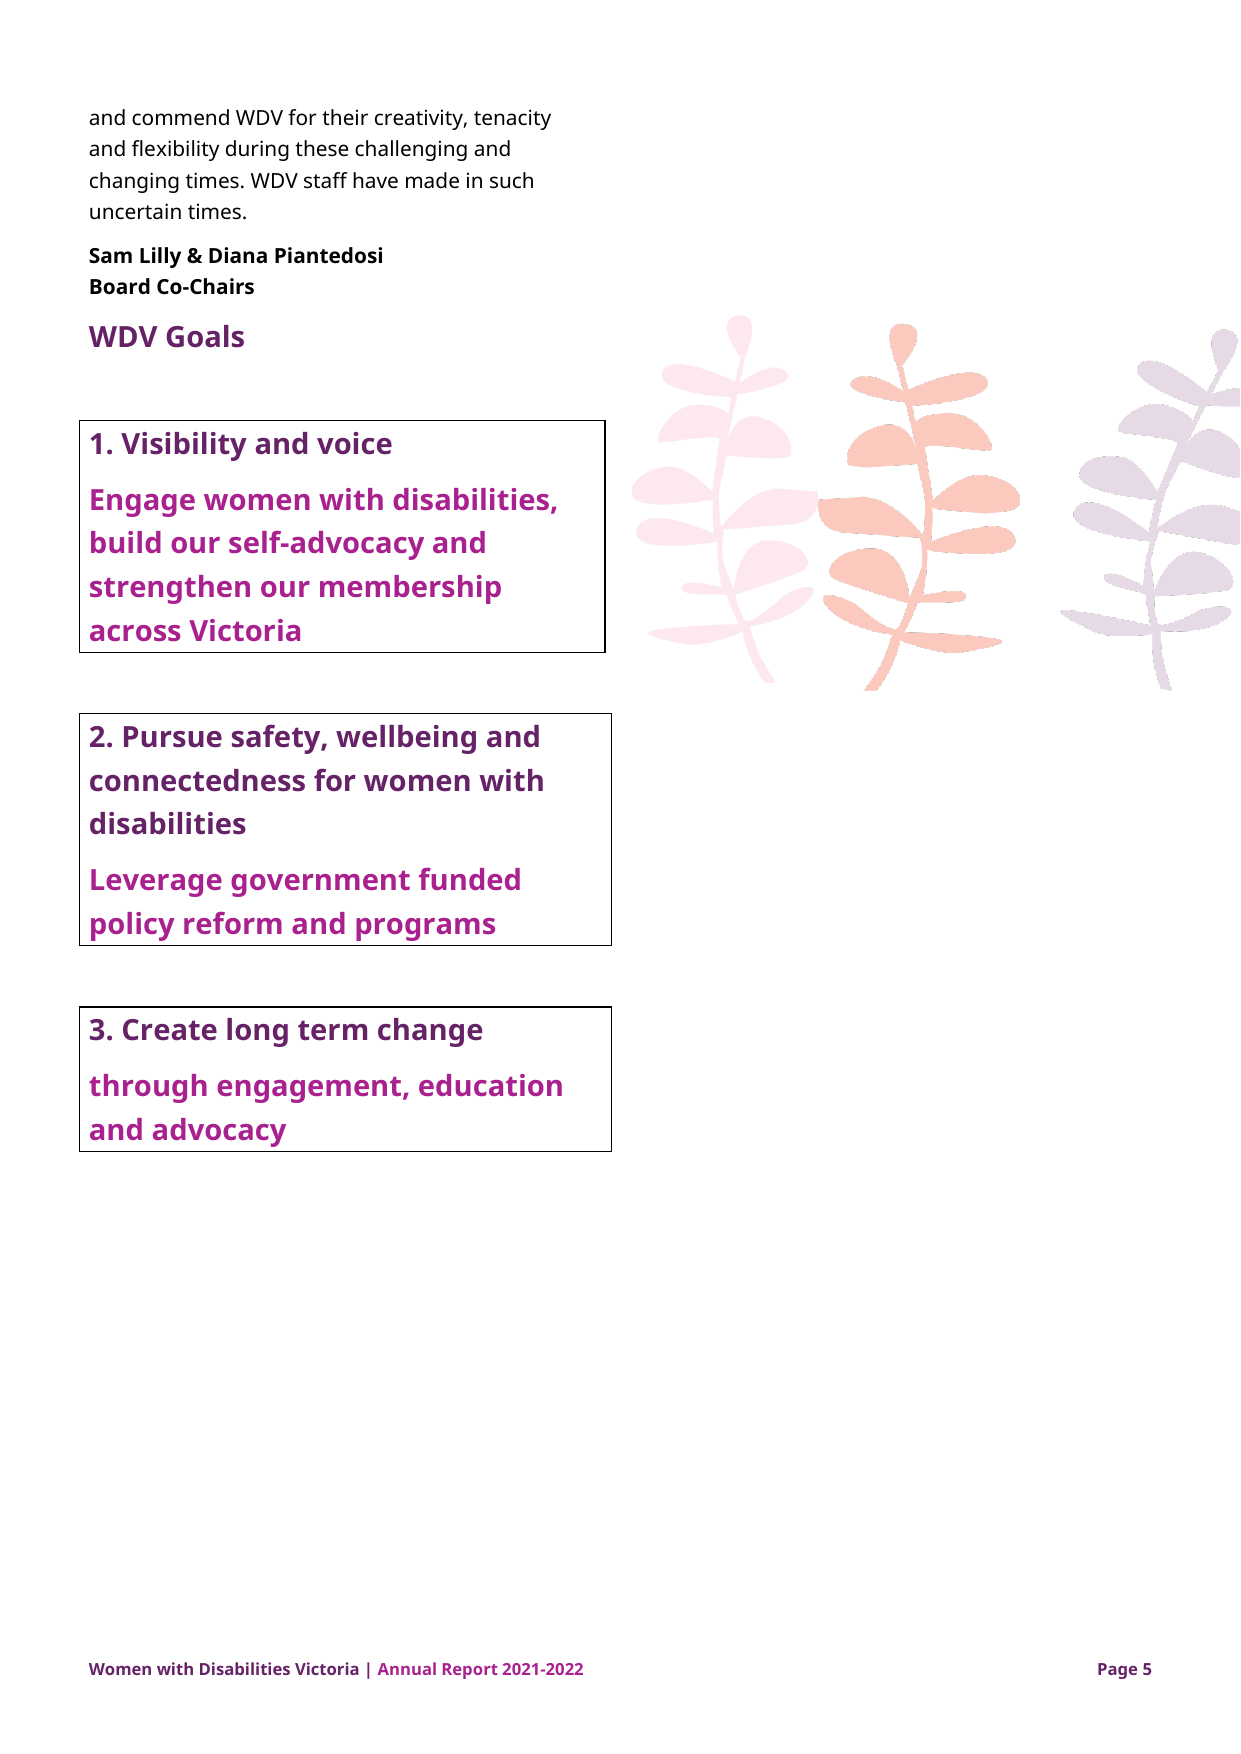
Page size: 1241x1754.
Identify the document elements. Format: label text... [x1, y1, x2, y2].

picture [632, 315, 1241, 691]
text through engagement, education and advocacy [80, 1062, 611, 1151]
subtitle WDV Goals [89, 316, 602, 356]
text 3. Create long term change [80, 1008, 611, 1049]
text Leverage government funded policy reform and programs [80, 857, 611, 945]
text Engage women with disabilities, build our self-advocacy and strengthen our membership across Victoria [80, 476, 604, 652]
text Sam Lilly & Diana Piantedosi Board Co-Chairs [89, 241, 591, 301]
text 2. Pursue safety, wellbeing and connectedness for women with disabilities [80, 714, 611, 843]
text 1. Visibility and voice [80, 421, 604, 463]
